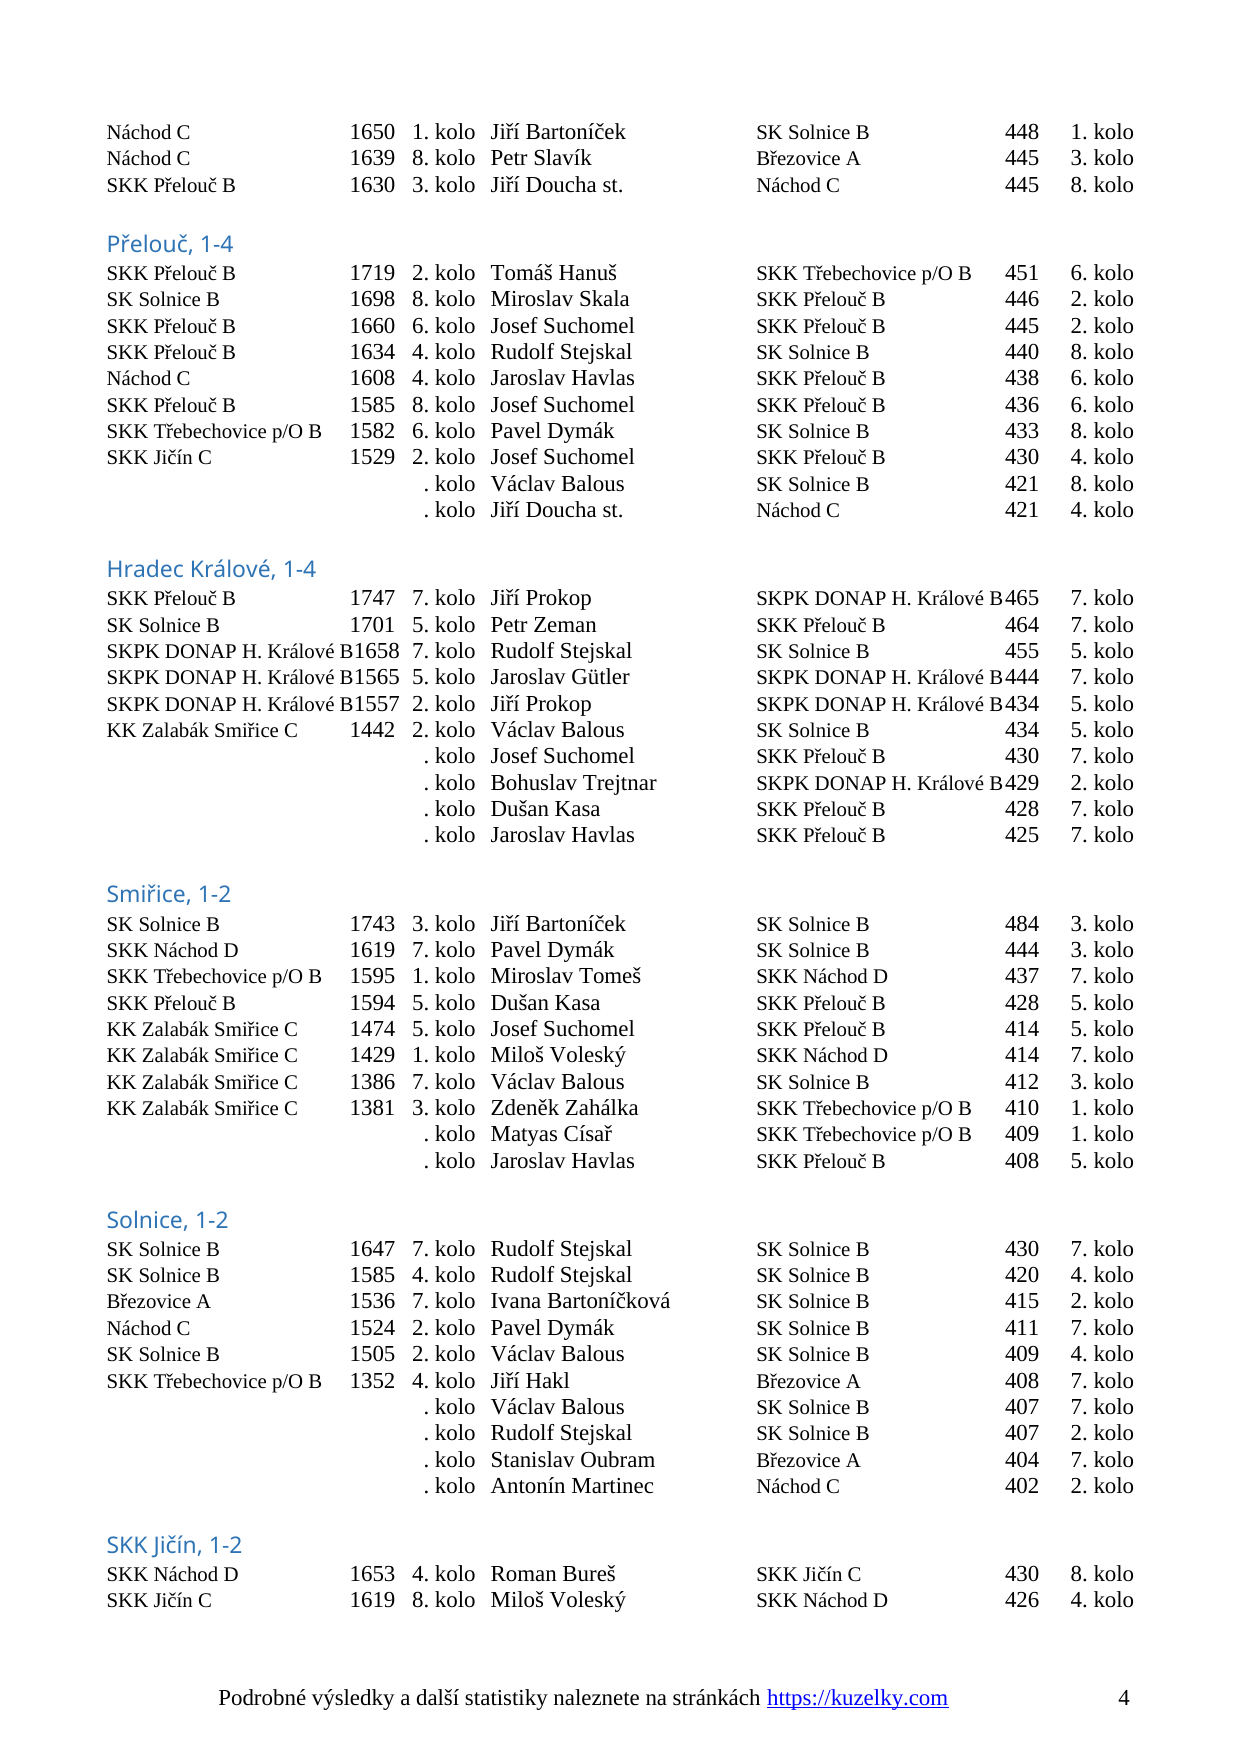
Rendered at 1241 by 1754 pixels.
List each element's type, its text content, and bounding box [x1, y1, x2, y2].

text . kolo Antonín Martinec Náchod C 402 2. kolo [106, 1472, 1134, 1498]
text SKK Třebechovice p/O B 1595 1. kolo Miroslav Tomeš SKK Náchod D 437 7. kolo [106, 962, 1134, 989]
text SKPK DONAP H. Králové B 1565 5. kolo Jaroslav Gütler SKPK DONAP H. Králové B 444 7. kolo [106, 663, 1134, 690]
text SKK Náchod D 1653 4. kolo Roman Bureš SKK Jičín C 430 8. kolo [106, 1560, 1134, 1587]
text Náchod C 1650 1. kolo Jiří Bartoníček SK Solnice B 448 1. kolo [106, 118, 1134, 144]
subtitle Hradec Králové, 1-4 [106, 553, 1134, 584]
text SKK Třebechovice p/O B 1582 6. kolo Pavel Dymák SK Solnice B 433 8. kolo [106, 417, 1134, 443]
text . kolo Václav Balous SK Solnice B 421 8. kolo [106, 470, 1134, 496]
text Březovice A 1536 7. kolo Ivana Bartoníčková SK Solnice B 415 2. kolo [106, 1288, 1134, 1314]
text . kolo Matyas Císař SKK Třebechovice p/O B 409 1. kolo [106, 1120, 1134, 1147]
text . kolo Jaroslav Havlas SKK Přelouč B 425 7. kolo [106, 821, 1134, 848]
text KK Zalabák Smiřice C 1474 5. kolo Josef Suchomel SKK Přelouč B 414 5. kolo [106, 1015, 1134, 1041]
text . kolo Bohuslav Trejtnar SKPK DONAP H. Králové B 429 2. kolo [106, 769, 1134, 795]
text SK Solnice B 1698 8. kolo Miroslav Skala SKK Přelouč B 446 2. kolo [106, 285, 1134, 312]
text . kolo Rudolf Stejskal SK Solnice B 407 2. kolo [106, 1419, 1134, 1446]
text SKK Náchod D 1619 7. kolo Pavel Dymák SK Solnice B 444 3. kolo [106, 936, 1134, 962]
text KK Zalabák Smiřice C 1429 1. kolo Miloš Voleský SKK Náchod D 414 7. kolo [106, 1041, 1134, 1068]
text SKK Přelouč B 1634 4. kolo Rudolf Stejskal SK Solnice B 440 8. kolo [106, 338, 1134, 364]
text KK Zalabák Smiřice C 1386 7. kolo Václav Balous SK Solnice B 412 3. kolo [106, 1068, 1134, 1094]
text SKK Přelouč B 1660 6. kolo Josef Suchomel SKK Přelouč B 445 2. kolo [106, 312, 1134, 338]
text SKPK DONAP H. Králové B 1557 2. kolo Jiří Prokop SKPK DONAP H. Králové B 434 5. kolo [106, 690, 1134, 716]
text SKK Jičín C 1529 2. kolo Josef Suchomel SKK Přelouč B 430 4. kolo [106, 443, 1134, 470]
subtitle Smiřice, 1-2 [106, 878, 1134, 909]
text SK Solnice B 1647 7. kolo Rudolf Stejskal SK Solnice B 430 7. kolo [106, 1235, 1134, 1261]
text SK Solnice B 1701 5. kolo Petr Zeman SKK Přelouč B 464 7. kolo [106, 611, 1134, 637]
text SKK Přelouč B 1630 3. kolo Jiří Doucha st. Náchod C 445 8. kolo [106, 171, 1134, 197]
text SKK Přelouč B 1594 5. kolo Dušan Kasa SKK Přelouč B 428 5. kolo [106, 989, 1134, 1015]
text SKK Přelouč B 1719 2. kolo Tomáš Hanuš SKK Třebechovice p/O B 451 6. kolo [106, 259, 1134, 285]
text . kolo Stanislav Oubram Březovice A 404 7. kolo [106, 1446, 1134, 1472]
text . kolo Jiří Doucha st. Náchod C 421 4. kolo [106, 496, 1134, 522]
subtitle SKK Jičín, 1-2 [106, 1529, 1134, 1560]
text Náchod C 1639 8. kolo Petr Slavík Březovice A 445 3. kolo [106, 144, 1134, 171]
text SK Solnice B 1743 3. kolo Jiří Bartoníček SK Solnice B 484 3. kolo [106, 909, 1134, 936]
text SKPK DONAP H. Králové B 1658 7. kolo Rudolf Stejskal SK Solnice B 455 5. kolo [106, 637, 1134, 663]
text . kolo Dušan Kasa SKK Přelouč B 428 7. kolo [106, 795, 1134, 821]
text SK Solnice B 1505 2. kolo Václav Balous SK Solnice B 409 4. kolo [106, 1340, 1134, 1367]
subtitle Solnice, 1-2 [106, 1204, 1134, 1235]
subtitle Přelouč, 1-4 [106, 228, 1134, 259]
text Náchod C 1608 4. kolo Jaroslav Havlas SKK Přelouč B 438 6. kolo [106, 364, 1134, 391]
text SKK Přelouč B 1585 8. kolo Josef Suchomel SKK Přelouč B 436 6. kolo [106, 391, 1134, 417]
text KK Zalabák Smiřice C 1442 2. kolo Václav Balous SK Solnice B 434 5. kolo [106, 716, 1134, 742]
text KK Zalabák Smiřice C 1381 3. kolo Zdeněk Zahálka SKK Třebechovice p/O B 410 1. kolo [106, 1094, 1134, 1120]
text Náchod C 1524 2. kolo Pavel Dymák SK Solnice B 411 7. kolo [106, 1314, 1134, 1340]
text SKK Přelouč B 1747 7. kolo Jiří Prokop SKPK DONAP H. Králové B 465 7. kolo [106, 584, 1134, 611]
text SKK Jičín C 1619 8. kolo Miloš Voleský SKK Náchod D 426 4. kolo [106, 1587, 1134, 1613]
text . kolo Jaroslav Havlas SKK Přelouč B 408 5. kolo [106, 1147, 1134, 1173]
text . kolo Josef Suchomel SKK Přelouč B 430 7. kolo [106, 742, 1134, 769]
text SK Solnice B 1585 4. kolo Rudolf Stejskal SK Solnice B 420 4. kolo [106, 1261, 1134, 1288]
text . kolo Václav Balous SK Solnice B 407 7. kolo [106, 1393, 1134, 1419]
text SKK Třebechovice p/O B 1352 4. kolo Jiří Hakl Březovice A 408 7. kolo [106, 1367, 1134, 1393]
